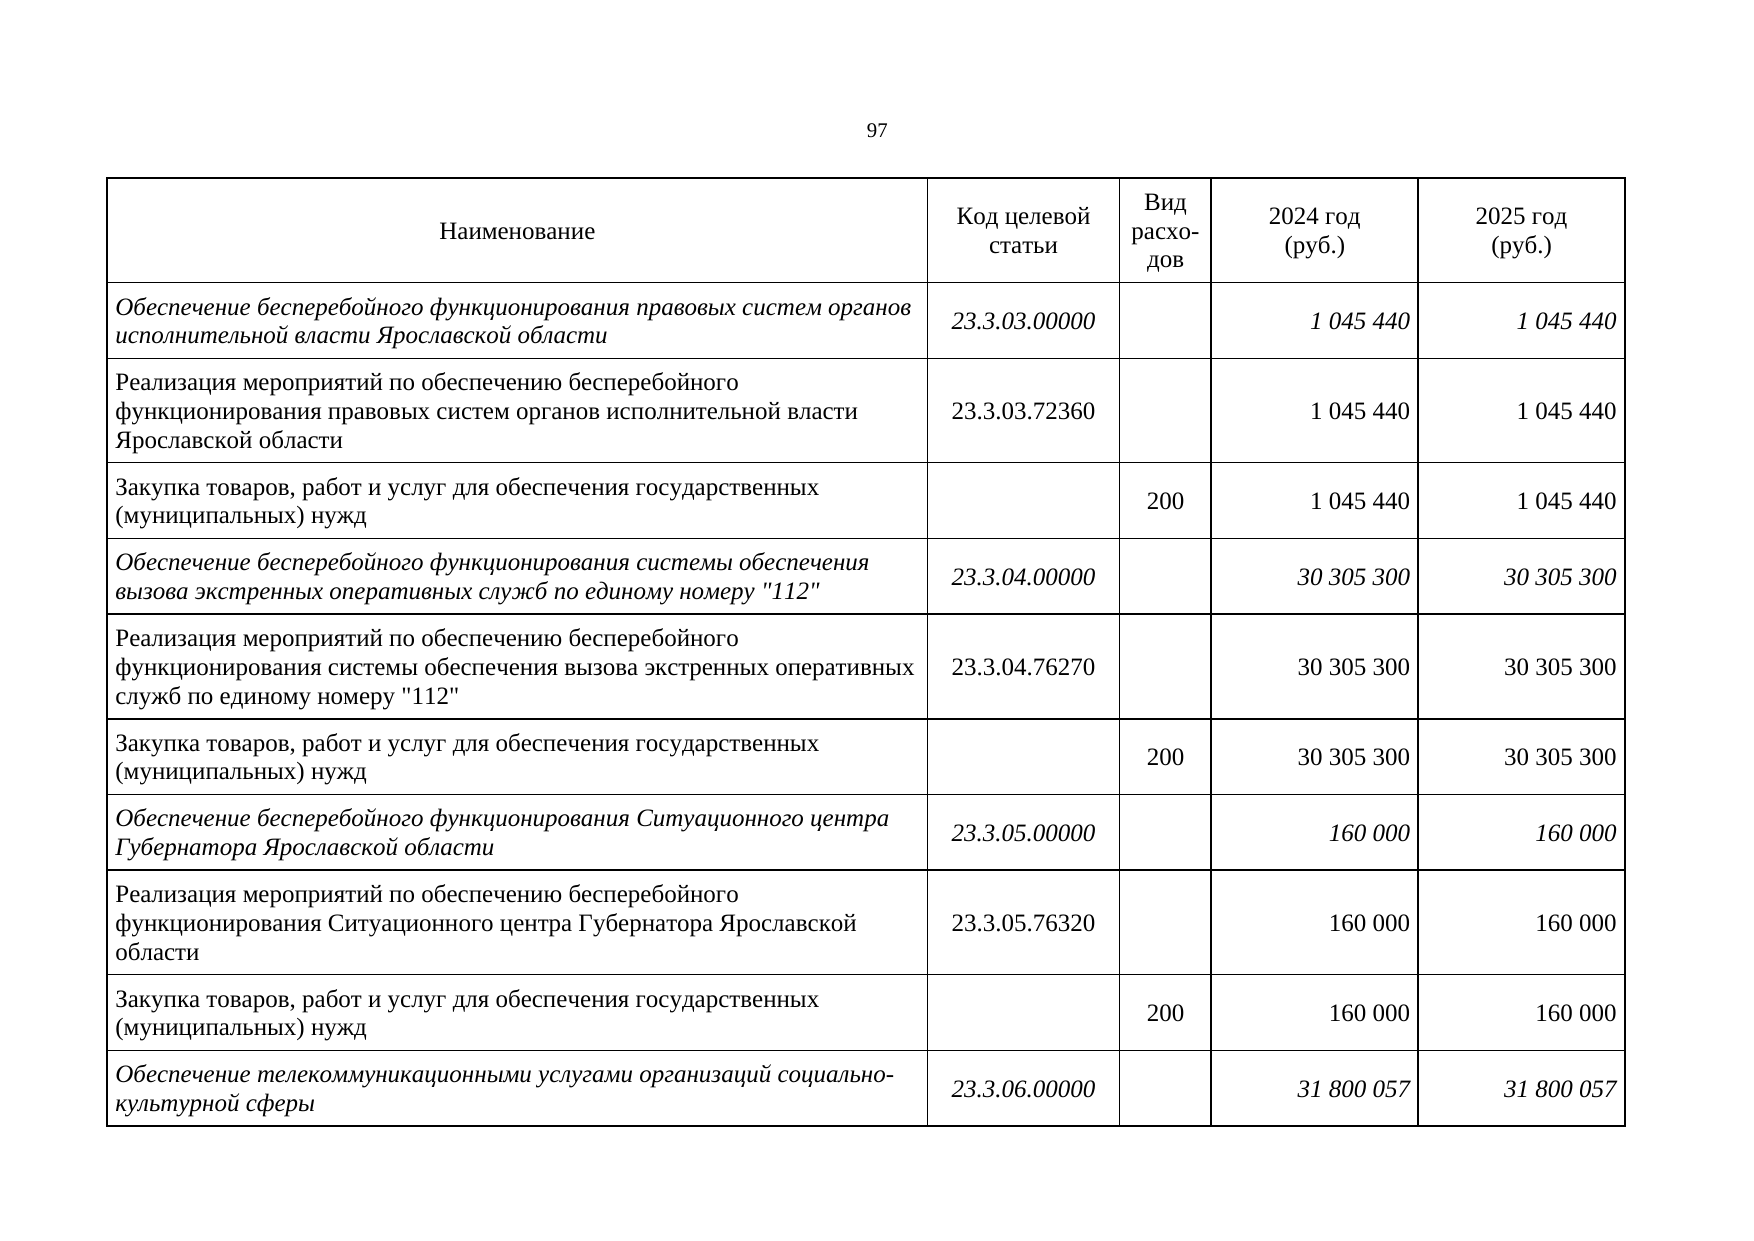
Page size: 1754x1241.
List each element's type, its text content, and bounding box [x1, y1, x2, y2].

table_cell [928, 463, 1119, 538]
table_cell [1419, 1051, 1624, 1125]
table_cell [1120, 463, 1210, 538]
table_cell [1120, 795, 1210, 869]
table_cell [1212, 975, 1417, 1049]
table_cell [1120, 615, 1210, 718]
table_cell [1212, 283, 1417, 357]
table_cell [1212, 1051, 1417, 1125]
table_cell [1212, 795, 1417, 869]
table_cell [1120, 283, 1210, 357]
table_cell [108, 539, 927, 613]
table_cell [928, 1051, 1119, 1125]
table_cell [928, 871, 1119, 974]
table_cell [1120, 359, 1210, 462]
table_header Код целевой статьи [928, 179, 1119, 282]
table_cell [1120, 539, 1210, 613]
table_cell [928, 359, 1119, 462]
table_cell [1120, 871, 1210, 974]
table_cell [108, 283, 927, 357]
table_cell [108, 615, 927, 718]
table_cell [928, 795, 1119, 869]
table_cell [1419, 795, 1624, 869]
table_header 2025 год (руб.) [1419, 179, 1624, 282]
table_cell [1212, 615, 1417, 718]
table_header 2024 год (руб.) [1212, 179, 1417, 282]
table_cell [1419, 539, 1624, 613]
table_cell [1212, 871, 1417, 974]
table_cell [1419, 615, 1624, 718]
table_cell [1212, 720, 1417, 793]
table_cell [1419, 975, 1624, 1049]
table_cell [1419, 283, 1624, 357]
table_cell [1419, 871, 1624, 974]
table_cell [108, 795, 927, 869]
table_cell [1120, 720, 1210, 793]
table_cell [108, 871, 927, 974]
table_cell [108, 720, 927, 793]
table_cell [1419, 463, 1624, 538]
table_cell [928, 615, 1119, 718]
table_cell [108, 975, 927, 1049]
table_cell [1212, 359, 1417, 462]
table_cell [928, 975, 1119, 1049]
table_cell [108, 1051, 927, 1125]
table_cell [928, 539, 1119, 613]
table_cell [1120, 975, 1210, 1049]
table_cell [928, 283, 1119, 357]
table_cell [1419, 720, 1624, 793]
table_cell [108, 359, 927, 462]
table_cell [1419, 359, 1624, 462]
table_header Наименование [108, 179, 927, 282]
table_header Вид расхо-дов [1120, 179, 1210, 282]
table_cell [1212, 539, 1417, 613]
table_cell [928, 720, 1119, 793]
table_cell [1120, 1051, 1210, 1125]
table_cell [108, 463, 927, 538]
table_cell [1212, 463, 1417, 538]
